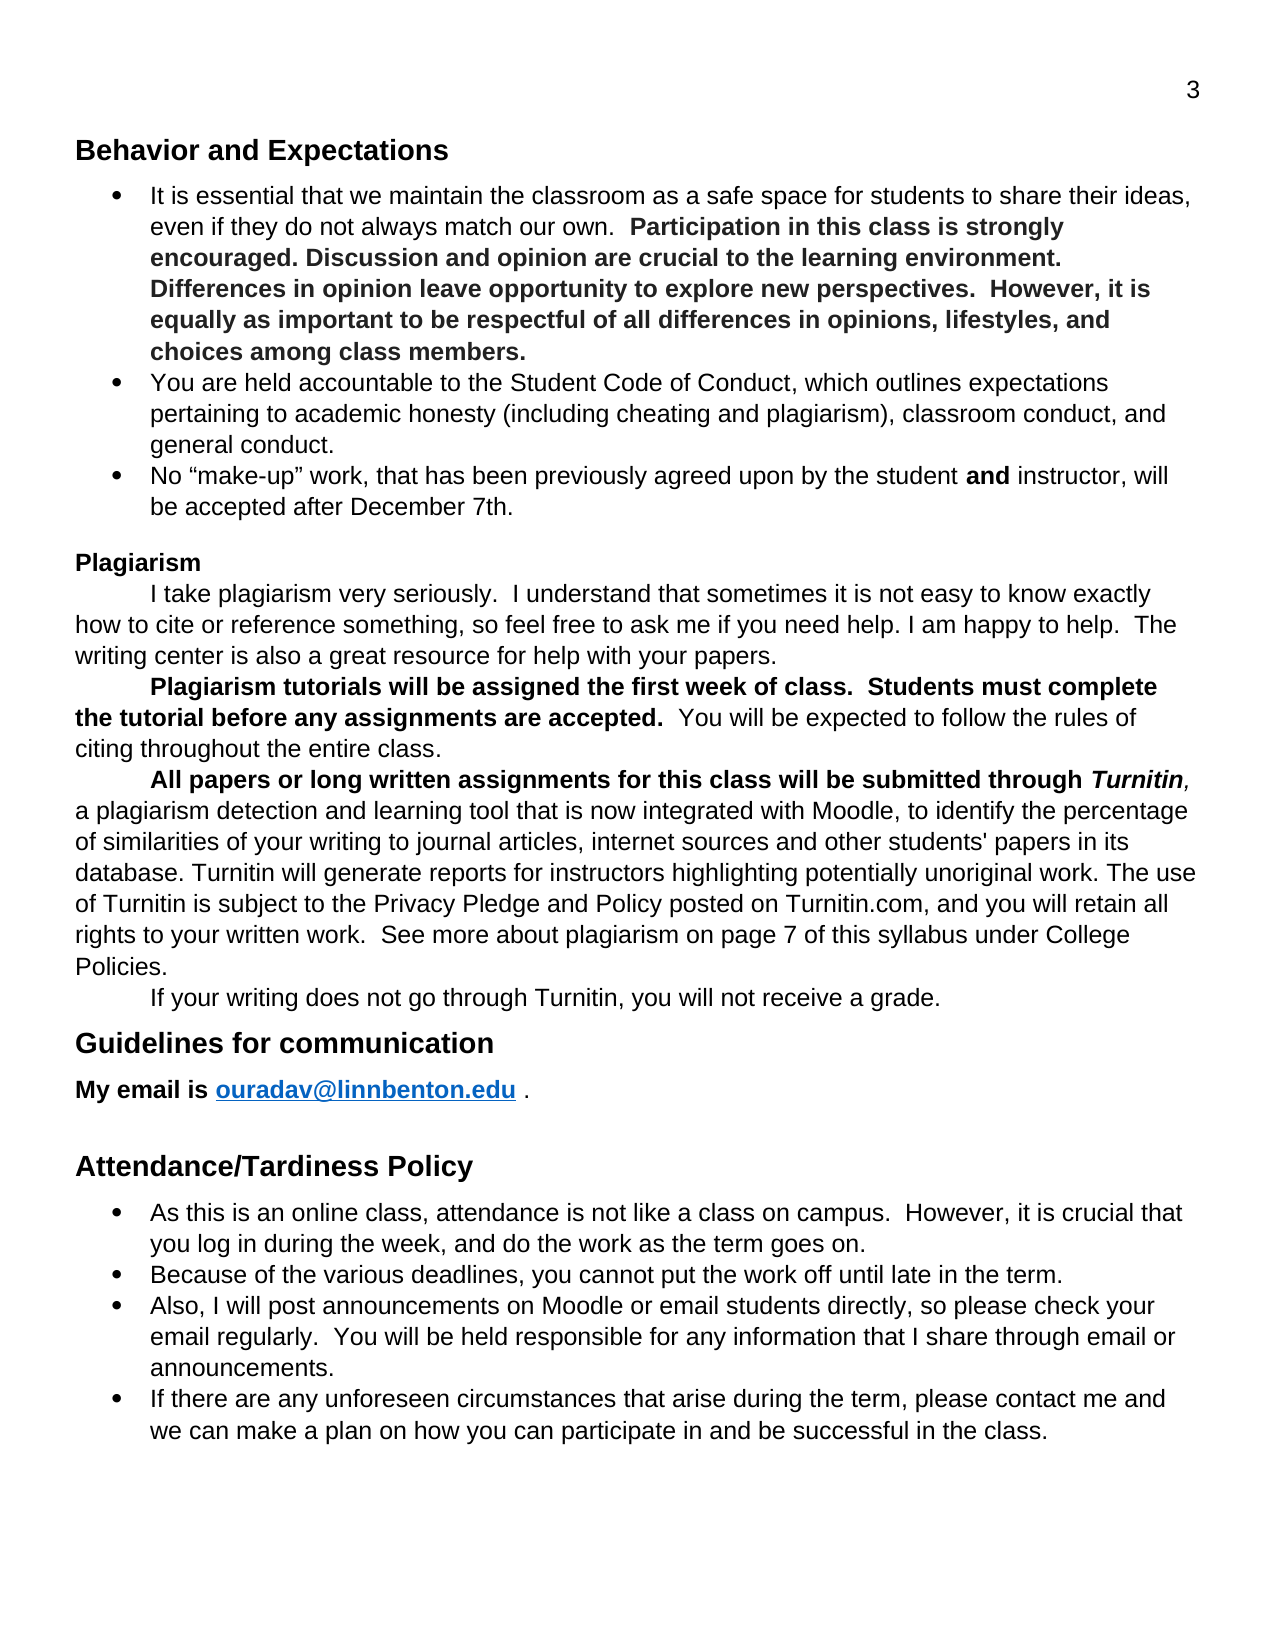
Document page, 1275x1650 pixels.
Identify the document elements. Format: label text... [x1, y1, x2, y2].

text All papers or long written assignments for this class will be submitted through Turnitin, a plagiarism detection and learning tool that is now integrated with Moodle, to identify the percentage of similarities of your writing to journal articles, internet sources and other students' papers in its database. Turnitin will generate reports for instructors highlighting potentially unoriginal work. The use of Turnitin is subject to the Privacy Pledge and Policy posted on Turnitin.com, and you will retain all rights to your written work. See more about plagiarism on page 7 of this syllabus under College Policies. [75, 765, 1200, 980]
text Plagiarism tutorials will be assigned the first week of class. Students must complete the tutorial before any assignments are accepted. You will be expected to follow the rules of citing throughout the entire class. [75, 672, 1200, 763]
text Plagiarism [75, 548, 1200, 577]
text I take plagiarism very seriously. I understand that sometimes it is not easy to know exactly how to cite or reference something, so feel free to ask me if you need help. I am happy to help. The writing center is also a great resource for help with your papers. [75, 579, 1200, 670]
subtitle Behavior and Expectations [75, 132, 1200, 166]
list Also, I will post announcements on Moodle or email students directly, so please check your email regularly. You will be held responsible for any information that I share through email or announcements. [112, 1291, 1200, 1382]
list You are held accountable to the Student Code of Conduct, which outlines expectations pertaining to academic honesty (including cheating and plagiarism), classroom conduct, and general conduct. [112, 367, 1200, 458]
list It is essential that we maintain the classroom as a safe space for students to share their ideas, even if they do not always match our own. Participation in this class is strongly encouraged. Discussion and opinion are crucial to the learning environment. Differences in opinion leave opportunity to explore new perspectives. However, it is equally as important to be respectful of all differences in opinions, lifestyles, and choices among class members. [112, 181, 1200, 365]
subtitle Attendance/Tardiness Policy [75, 1149, 1200, 1183]
list If there are any unforeseen circumstances that arise during the term, please contact me and we can make a plan on how you can participate in and be successful in the class. [112, 1384, 1200, 1444]
text My email is ouradav@linnbenton.edu . [75, 1075, 1200, 1103]
list Because of the various deadlines, you cannot put the work off until late in the term. [112, 1260, 1200, 1289]
list No “make-up” work, that has been previously agreed upon by the student and instructor, will be accepted after December 7th. [112, 461, 1200, 521]
subtitle Guidelines for communication [75, 1026, 1200, 1059]
list As this is an online class, attendance is not like a class on campus. However, it is crucial that you log in during the week, and do the work as the term goes on. [112, 1198, 1200, 1258]
text If your writing does not go through Turnitin, you will not receive a grade. [75, 982, 1200, 1011]
